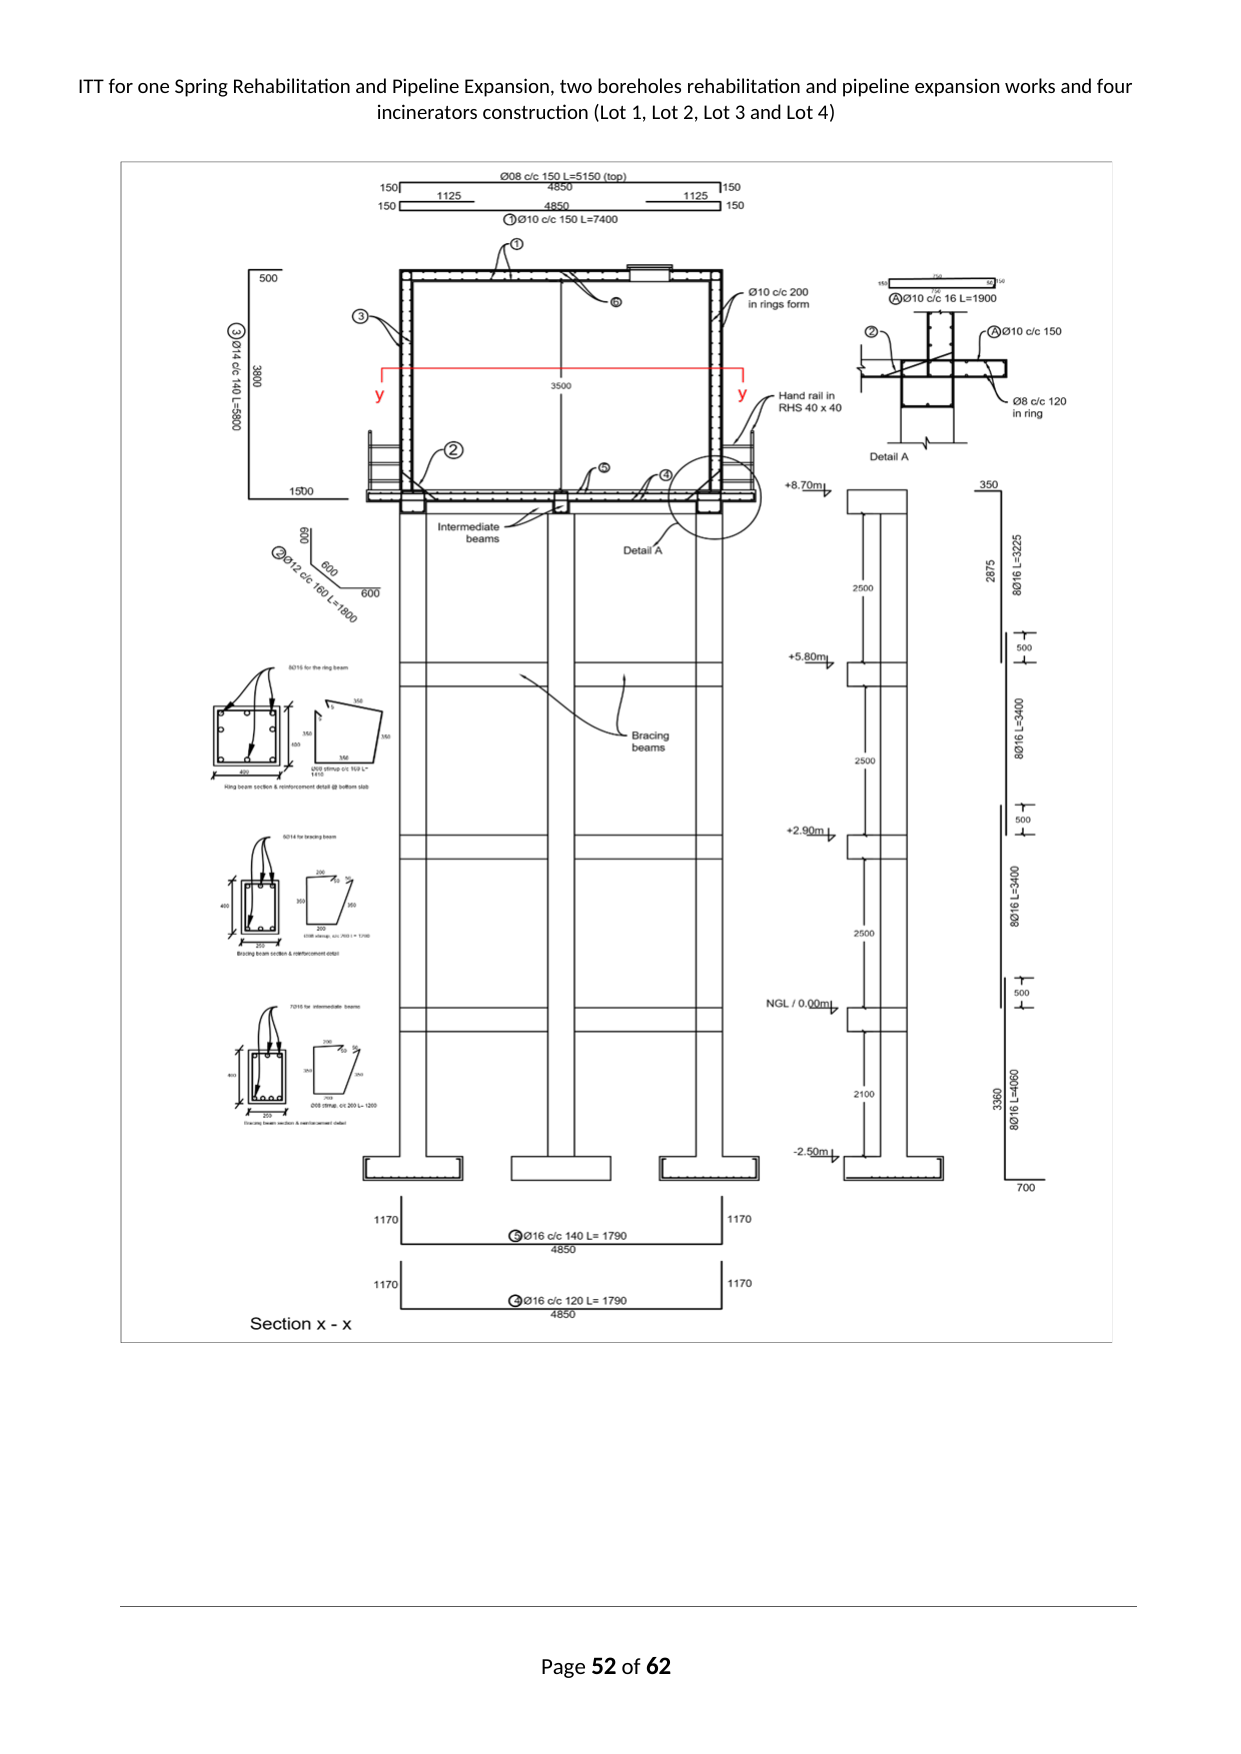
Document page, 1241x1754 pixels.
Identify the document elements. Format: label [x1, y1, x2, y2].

picture [120, 161, 1113, 1343]
